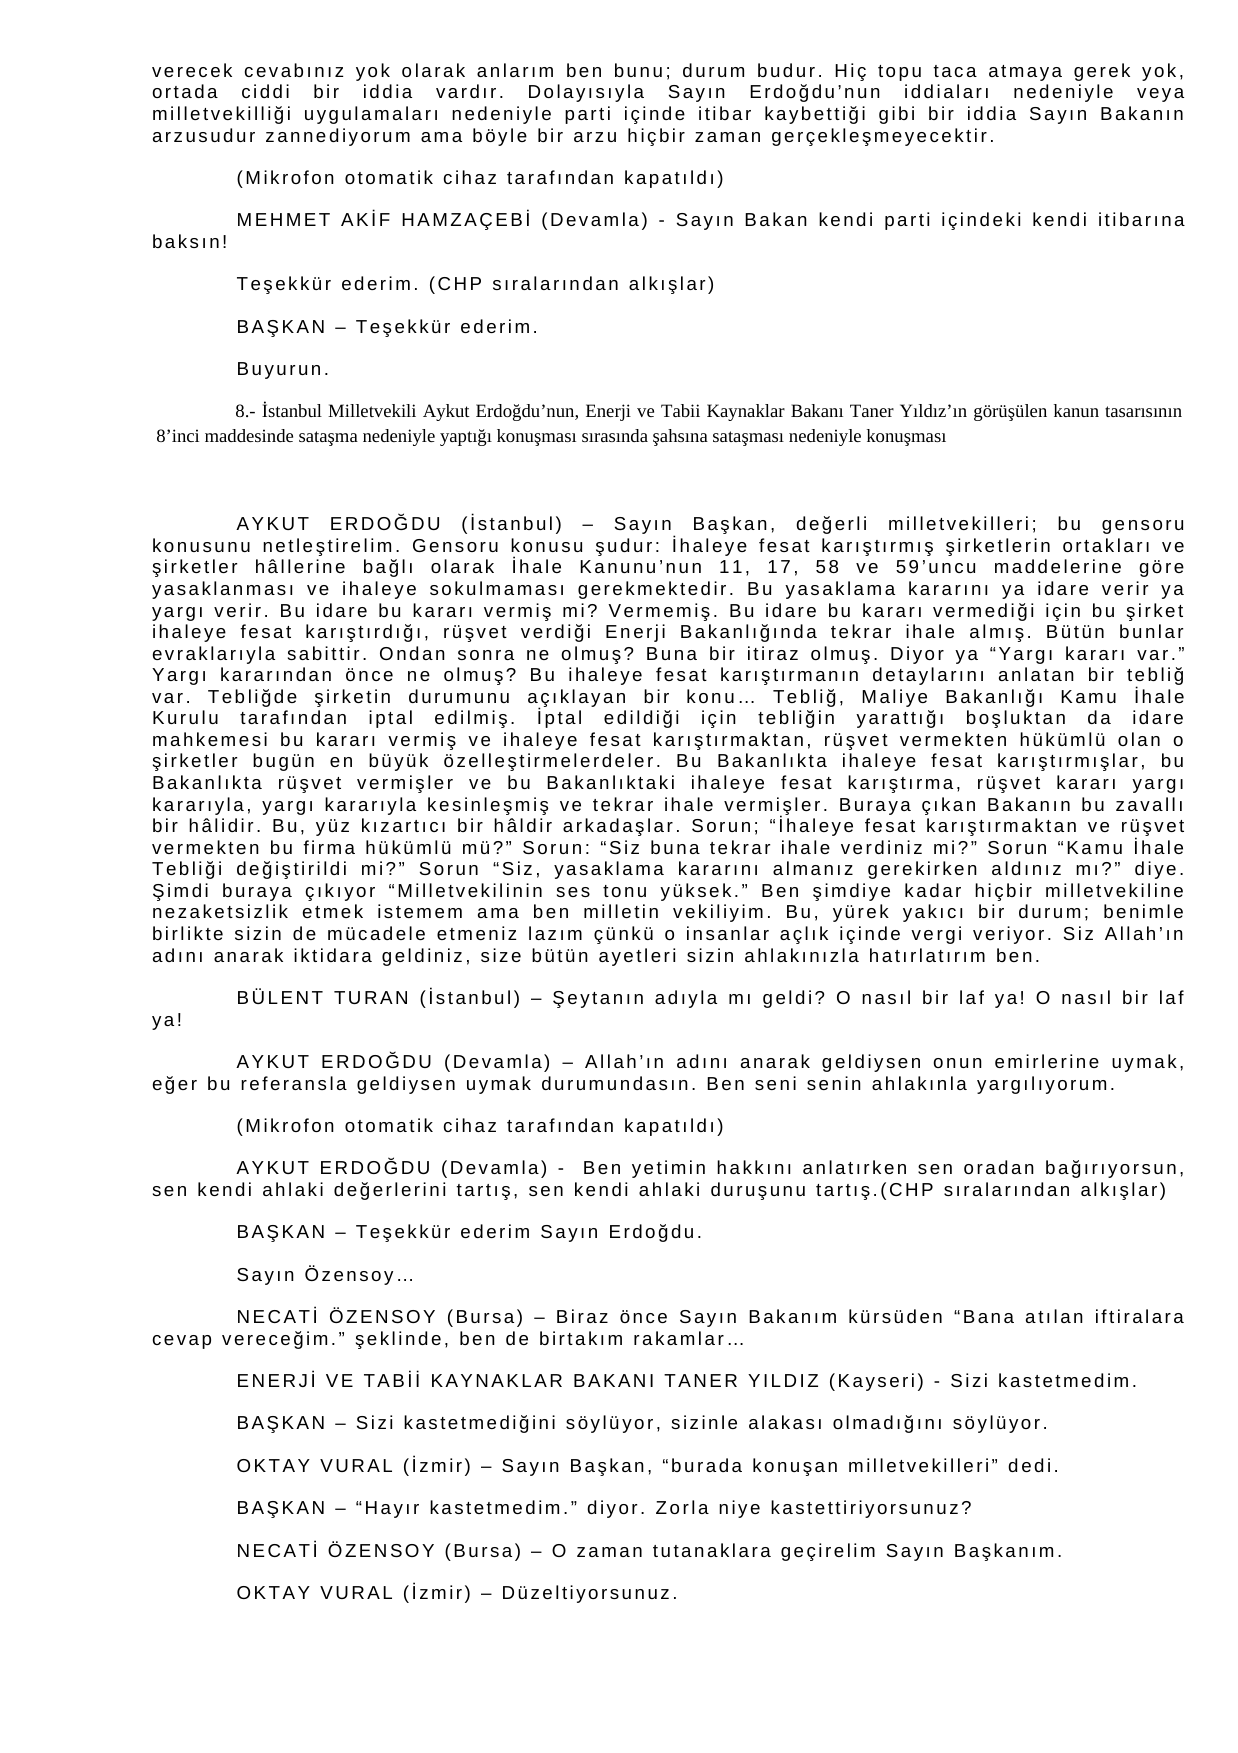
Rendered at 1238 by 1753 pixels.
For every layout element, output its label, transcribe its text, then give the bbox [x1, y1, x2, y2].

text BAŞKAN – Teşekkür ederim. [152, 316, 1186, 337]
text OKTAY VURAL (İzmir) – Sayın Başkan, “burada konuşan milletvekilleri” dedi. [152, 1454, 1186, 1476]
text (Mikrofon otomatik cihaz tarafından kapatıldı) [152, 167, 1186, 188]
text Teşekkür ederim. (CHP sıralarından alkışlar) [152, 273, 1186, 295]
text BÜLENT TURAN (İstanbul) – Şeytanın adıyla mı geldi? O nasıl bir laf ya! O nasıl bir laf ya! [152, 987, 1186, 1030]
text BAŞKAN – Sizi kastetmediğini söylüyor, sizinle alakası olmadığını söylüyor. [152, 1412, 1186, 1434]
text NECATİ ÖZENSOY (Bursa) – Biraz önce Sayın Bakanım kürsüden “Bana atılan iftiralara cevap vereceğim.” şeklinde, ben de birtakım rakamlar… [152, 1306, 1186, 1349]
text Sayın Özensoy… [152, 1263, 1186, 1285]
text AYKUT ERDOĞDU (İstanbul) – Sayın Başkan, değerli milletvekilleri; bu gensoru konusunu netleştirelim. Gensoru konusu şudur: İhaleye fesat karıştırmış şirketlerin ortakları ve şirketler hâllerine bağlı olarak İhale Kanunu’nun 11, 17, 58 ve 59’uncu maddelerine göre yasaklanması ve ihaleye sokulmaması gerekmektedir. Bu yasaklama kararını ya idare verir ya yargı verir. Bu idare bu kararı vermiş mi? Vermemiş. Bu idare bu kararı vermediği için bu şirket ihaleye fesat karıştırdığı, rüşvet verdiği Enerji Bakanlığında tekrar ihale almış. Bütün bunlar evraklarıyla sabittir. Ondan sonra ne olmuş? Buna bir itiraz olmuş. Diyor ya “Yargı kararı var.” Yargı kararından önce ne olmuş? Bu ihaleye fesat karıştırmanın detaylarını anlatan bir tebliğ var. Tebliğde şirketin durumunu açıklayan bir konu… Tebliğ, Maliye Bakanlığı Kamu İhale Kurulu tarafından iptal edilmiş. İptal edildiği için tebliğin yarattığı boşluktan da idare mahkemesi bu kararı vermiş ve ihaleye fesat karıştırmaktan, rüşvet vermekten hükümlü olan o şirketler bugün en büyük özelleştirmelerdeler. Bu Bakanlıkta ihaleye fesat karıştırmışlar, bu Bakanlıkta rüşvet vermişler ve bu Bakanlıktaki ihaleye fesat karıştırma, rüşvet kararı yargı kararıyla, yargı kararıyla kesinleşmiş ve tekrar ihale vermişler. Buraya çıkan Bakanın bu zavallı bir hâlidir. Bu, yüz kızartıcı bir hâldir arkadaşlar. Sorun; “İhaleye fesat karıştırmaktan ve rüşvet vermekten bu firma hükümlü mü?” Sorun: “Siz buna tekrar ihale verdiniz mi?” Sorun “Kamu İhale Tebliği değiştirildi mi?” Sorun “Siz, yasaklama kararını almanız gerekirken aldınız mı?” diye. Şimdi buraya çıkıyor “Milletvekilinin ses tonu yüksek.” Ben şimdiye kadar hiçbir milletvekiline nezaketsizlik etmek istemem ama ben milletin vekiliyim. Bu, yürek yakıcı bir durum; benimle birlikte sizin de mücadele etmeniz lazım çünkü o insanlar açlık içinde vergi veriyor. Siz Allah’ın adını anarak iktidara geldiniz, size bütün ayetleri sizin ahlakınızla hatırlatırım ben. [152, 513, 1186, 966]
text MEHMET AKİF HAMZAÇEBİ (Devamla) - Sayın Bakan kendi parti içindeki kendi itibarına baksın! [152, 209, 1186, 252]
text BAŞKAN – “Hayır kastetmedim.” diyor. Zorla niye kastettiriyorsunuz? [152, 1497, 1186, 1518]
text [152, 60, 1186, 146]
text AYKUT ERDOĞDU (Devamla) - Ben yetimin hakkını anlatırken sen oradan bağırıyorsun, sen kendi ahlaki değerlerini tartış, sen kendi ahlaki duruşunu tartış.(CHP sıralarından alkışlar) [152, 1157, 1186, 1200]
text (Mikrofon otomatik cihaz tarafından kapatıldı) [152, 1115, 1186, 1136]
text Buyurun. [152, 358, 1186, 379]
text AYKUT ERDOĞDU (Devamla) – Allah’ın adını anarak geldiysen onun emirlerine uymak, eğer bu referansla geldiysen uymak durumundasın. Ben seni senin ahlakınla yargılıyorum. [152, 1051, 1186, 1094]
text BAŞKAN – Teşekkür ederim Sayın Erdoğdu. [152, 1221, 1186, 1243]
text OKTAY VURAL (İzmir) – Düzeltiyorsunuz. [152, 1582, 1186, 1603]
text 8.- İstanbul Milletvekili Aykut Erdoğdu’nun, Enerji ve Tabii Kaynaklar Bakanı Taner Yıldız’ın görüşülen kanun tasarısının 8’inci maddesinde sataşma nedeniyle yaptığı konuşması sırasında şahsına sataşması nedeniyle konuşması [156, 400, 1184, 447]
text NECATİ ÖZENSOY (Bursa) – O zaman tutanaklara geçirelim Sayın Başkanım. [152, 1539, 1186, 1561]
text ENERJİ VE TABİİ KAYNAKLAR BAKANI TANER YILDIZ (Kayseri) - Sizi kastetmedim. [152, 1370, 1186, 1391]
